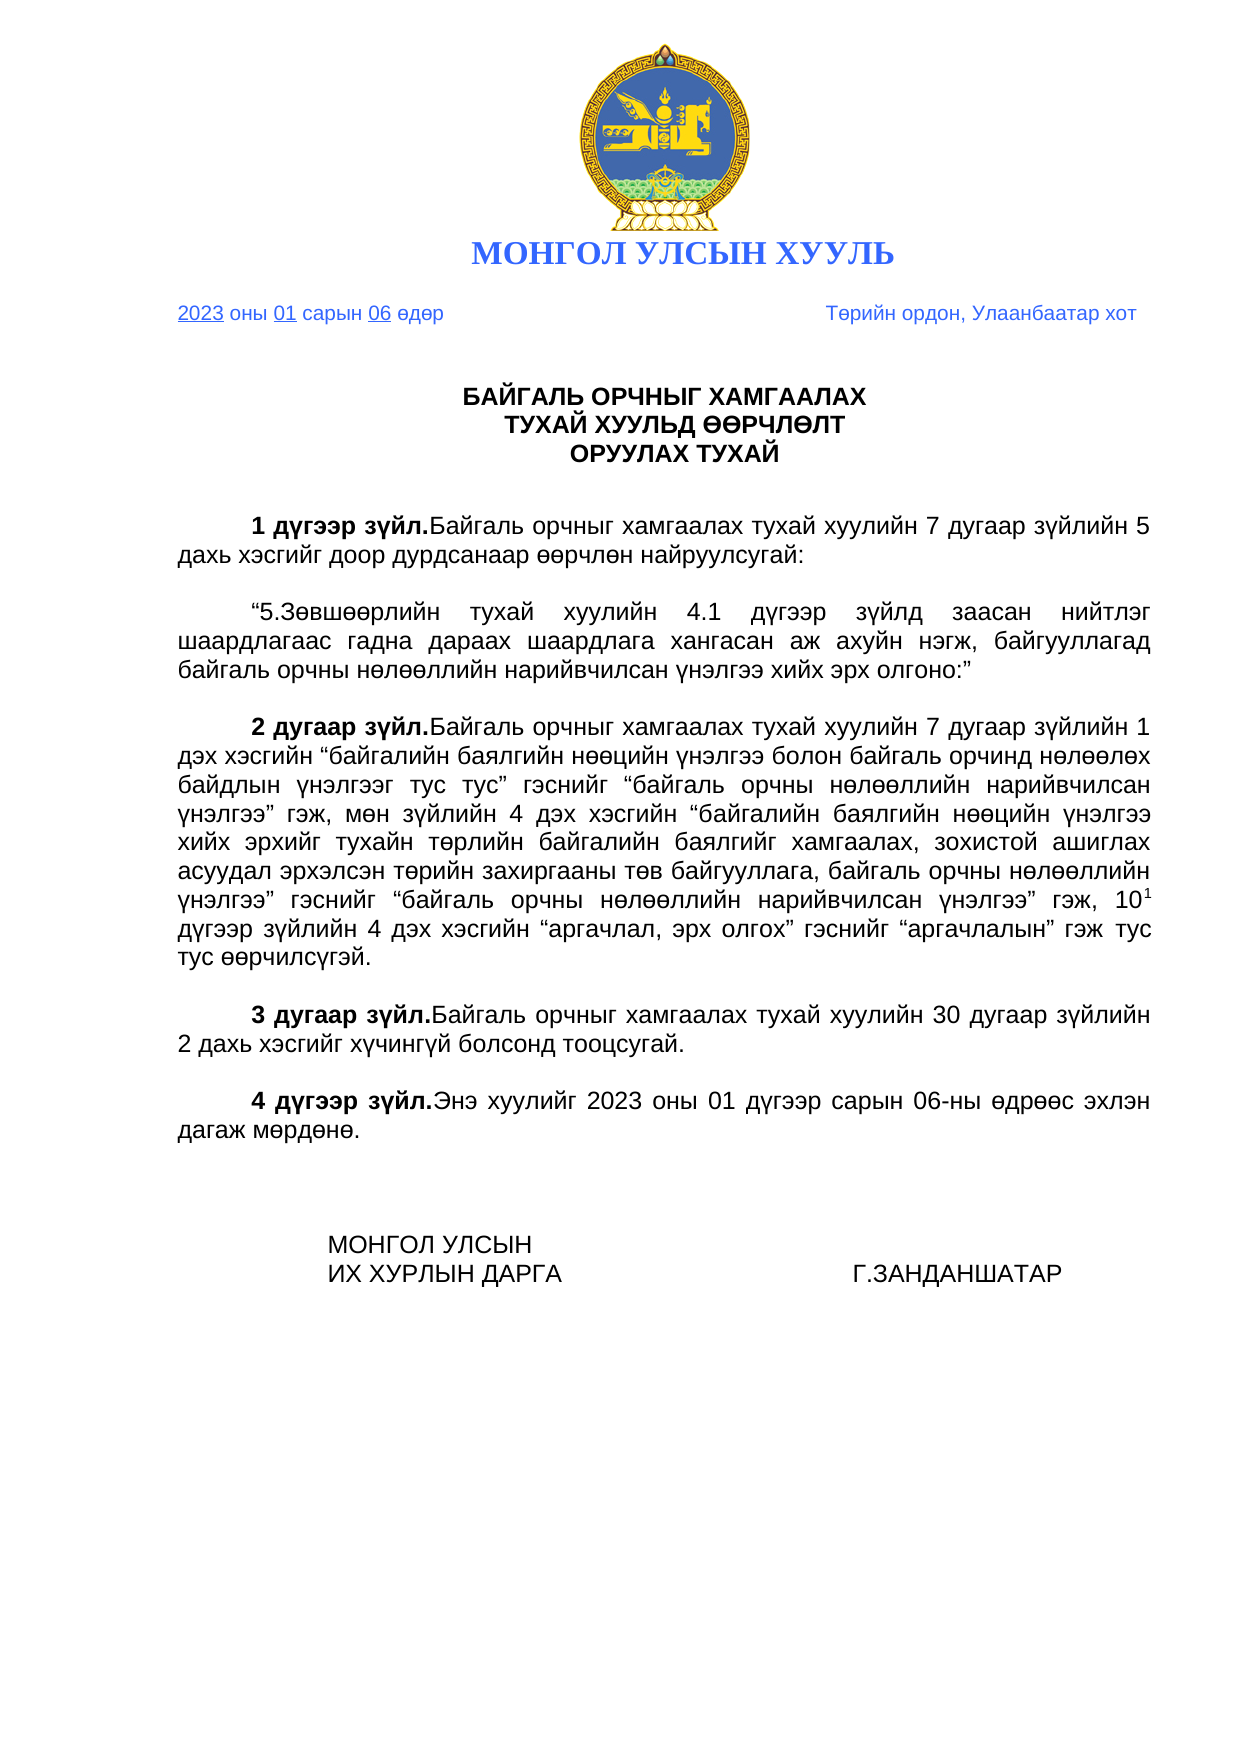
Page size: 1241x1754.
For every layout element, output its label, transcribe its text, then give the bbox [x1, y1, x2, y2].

text 2023 оны 01 сарын 06 өдөр Төрийн ордон, Улаанбаатар хот [177, 300, 1152, 324]
title МОНГОЛ УЛСЫН ХУУЛЬ [177, 233, 1189, 272]
text ОРУУЛАХ ТУХАЙ [177, 439, 1152, 468]
text 4 дүгээр зүйл.Энэ хуулийг 2023 оны 01 дүгээр сарын 06-ны өдрөөс эхлэн дагаж мөрдөнө. [177, 1086, 1152, 1144]
text МОНГОЛ УЛСЫН [252, 1230, 1152, 1259]
text ТУХАЙ ХУУЛЬД ӨӨРЧЛӨЛТ [177, 411, 1152, 439]
text 1 дүгээр зүйл.Байгаль орчныг хамгаалах тухай хуулийн 7 дугаар зүйлийн 5 дахь хэсгийг доор дурдсанаар өөрчлөн найруулсугай: [177, 511, 1152, 569]
text “5.Зөвшөөрлийн тухай хуулийн 4.1 дүгээр зүйлд заасан нийтлэг шаардлагаас гадна дараах шаардлага хангасан аж ахуйн нэгж, байгууллагад байгаль орчны нөлөөллийн нарийвчилсан үнэлгээ хийх эрх олгоно:” [177, 597, 1152, 684]
text 2 дугаар зүйл.Байгаль орчныг хамгаалах тухай хуулийн 7 дугаар зүйлийн 1 дэх хэсгийн “байгалийн баялгийн нөөцийн үнэлгээ болон байгаль орчинд нөлөөлөх байдлын үнэлгээг тус тус” гэснийг “байгаль орчны нөлөөллийн нарийвчилсан үнэлгээ” гэж, мөн зүйлийн 4 дэх хэсгийн “байгалийн баялгийн нөөцийн үнэлгээ хийх эрхийг тухайн төрлийн байгалийн баялгийг хамгаалах, зохистой ашиглах асуудал эрхэлсэн төрийн захиргааны төв байгууллага, байгаль орчны нөлөөллийн үнэлгээ” гэснийг “байгаль орчны нөлөөллийн нарийвчилсан үнэлгээ” гэж, 101 дүгээр зүйлийн 4 дэх хэсгийн “аргачлал, эрх олгох” гэснийг “аргачлалын” гэж тус тус өөрчилсүгэй. [177, 712, 1152, 971]
text ИХ ХУРЛЫН ДАРГА Г.ЗАНДАНШАТАР [177, 1259, 1152, 1287]
text БАЙГАЛЬ ОРЧНЫГ ХАМГААЛАХ [177, 382, 1152, 411]
picture [579, 43, 750, 231]
text 3 дугаар зүйл.Байгаль орчныг хамгаалах тухай хуулийн 30 дугаар зүйлийн 2 дахь хэсгийг хүчингүй болсонд тооцсугай. [177, 1000, 1152, 1057]
